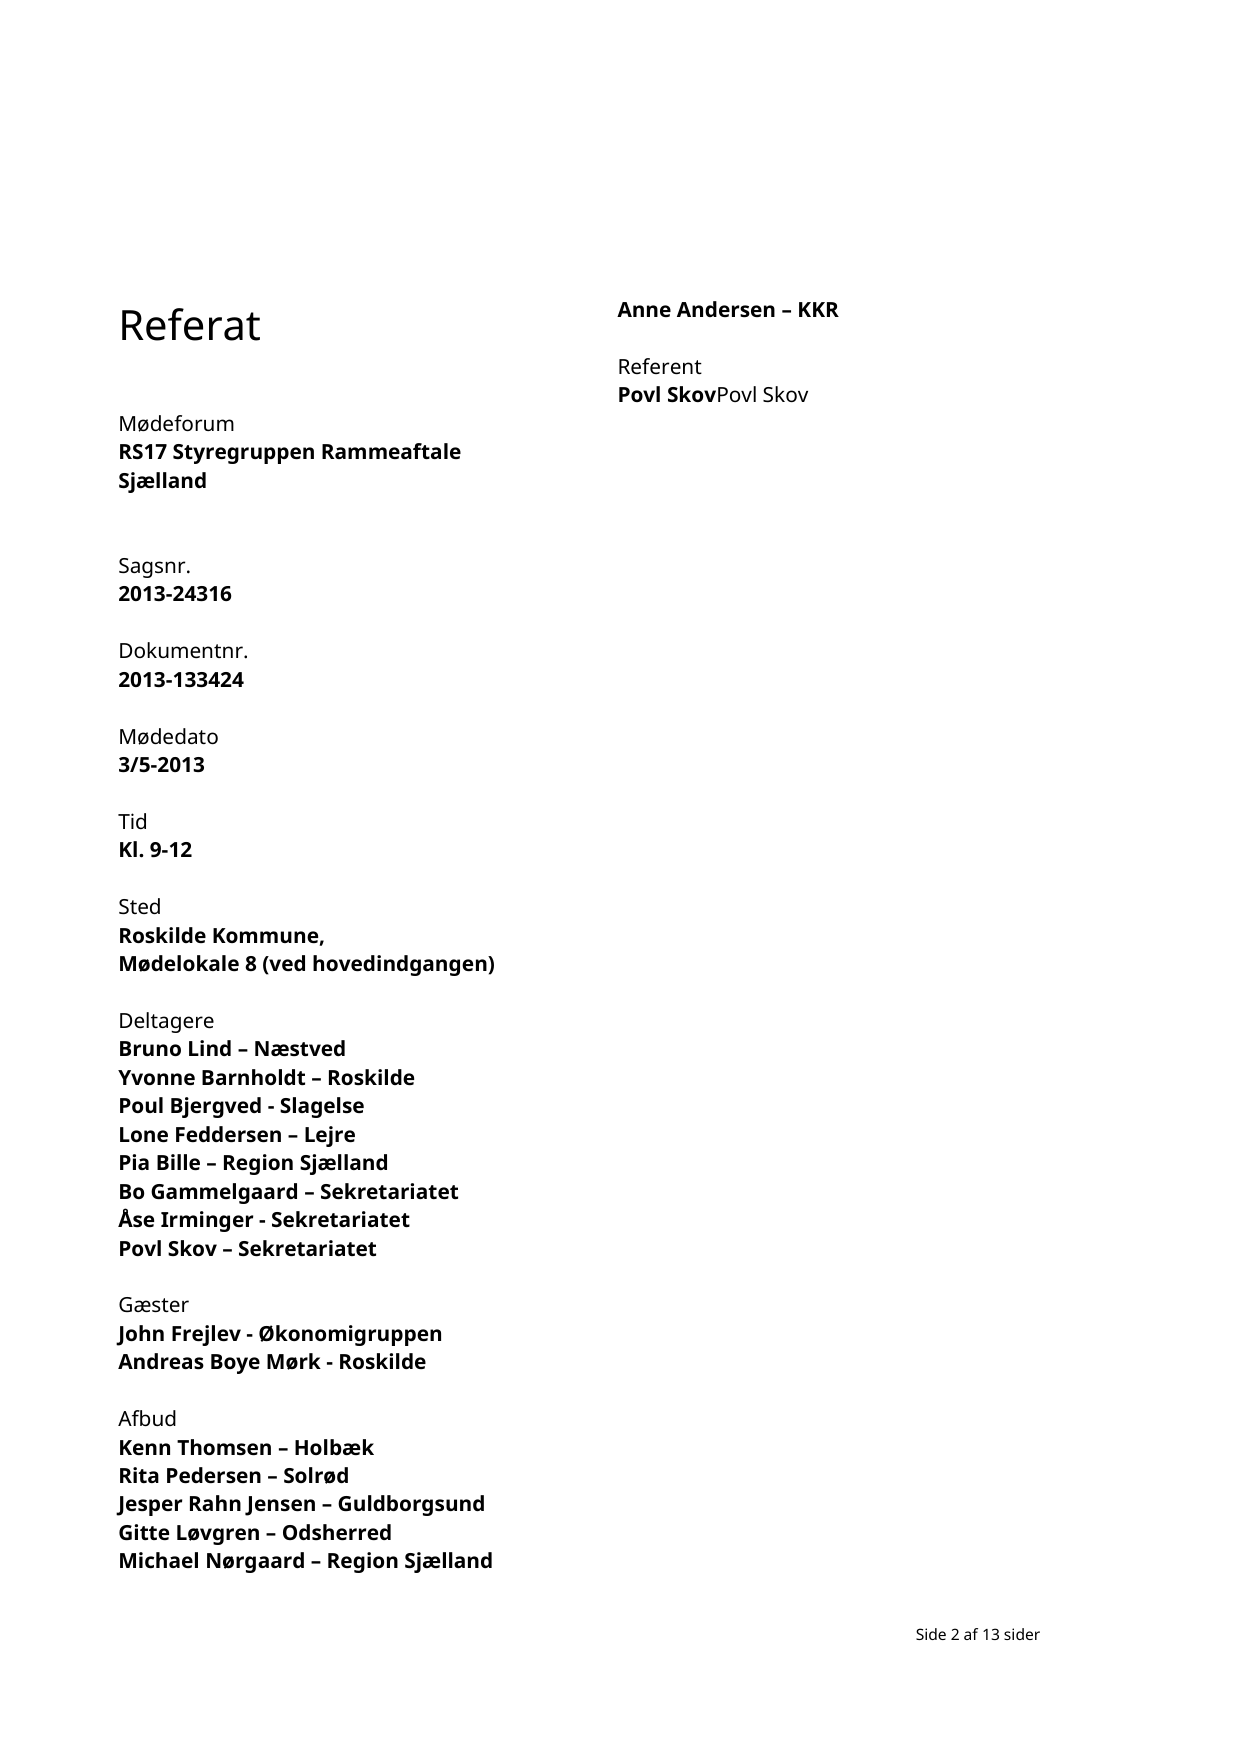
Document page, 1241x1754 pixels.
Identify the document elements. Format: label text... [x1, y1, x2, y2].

text Referent [617, 352, 1122, 381]
text Michael Nørgaard – Region Sjælland [118, 1546, 543, 1575]
text Referat [118, 295, 543, 352]
text Kenn Thomsen – Holbæk [118, 1433, 543, 1461]
text Dokumentnr. [118, 636, 543, 665]
text Poul Bjergved - Slagelse [118, 1091, 543, 1120]
text Sted [118, 892, 543, 921]
text Povl Skov – Sekretariatet [118, 1234, 543, 1262]
text Deltagere [118, 1006, 543, 1034]
text Roskilde Kommune, [118, 921, 543, 949]
text John Frejlev - Økonomigruppen [118, 1319, 543, 1347]
text Åse Irminger - Sekretariatet [118, 1205, 543, 1234]
text Kl. 9-12 [118, 836, 543, 864]
text Yvonne Barnholdt – Roskilde [118, 1063, 543, 1091]
text RS17 Styregruppen Rammeaftale Sjælland [118, 437, 543, 494]
text Rita Pedersen – Solrød [118, 1461, 543, 1489]
text Gitte Løvgren – Odsherred [118, 1518, 543, 1546]
text Gæster [118, 1291, 543, 1319]
text Afbud [118, 1404, 543, 1433]
text Anne Andersen – KKR [617, 295, 1122, 324]
text Mødeforum [118, 409, 543, 437]
text Lone Feddersen – Lejre [118, 1120, 543, 1148]
text Pia Bille – Region Sjælland [118, 1148, 543, 1177]
text Andreas Boye Mørk - Roskilde [118, 1347, 543, 1376]
text Mødedato [118, 722, 543, 750]
text Jesper Rahn Jensen – Guldborgsund [118, 1489, 543, 1518]
text 3/5-2013 [118, 750, 543, 779]
text Sagsnr. [118, 551, 543, 579]
text Mødelokale 8 (ved hovedindgangen) [118, 949, 543, 978]
text Tid [118, 807, 543, 836]
text Bo Gammelgaard – Sekretariatet [118, 1177, 543, 1205]
text Bruno Lind – Næstved [118, 1034, 543, 1063]
